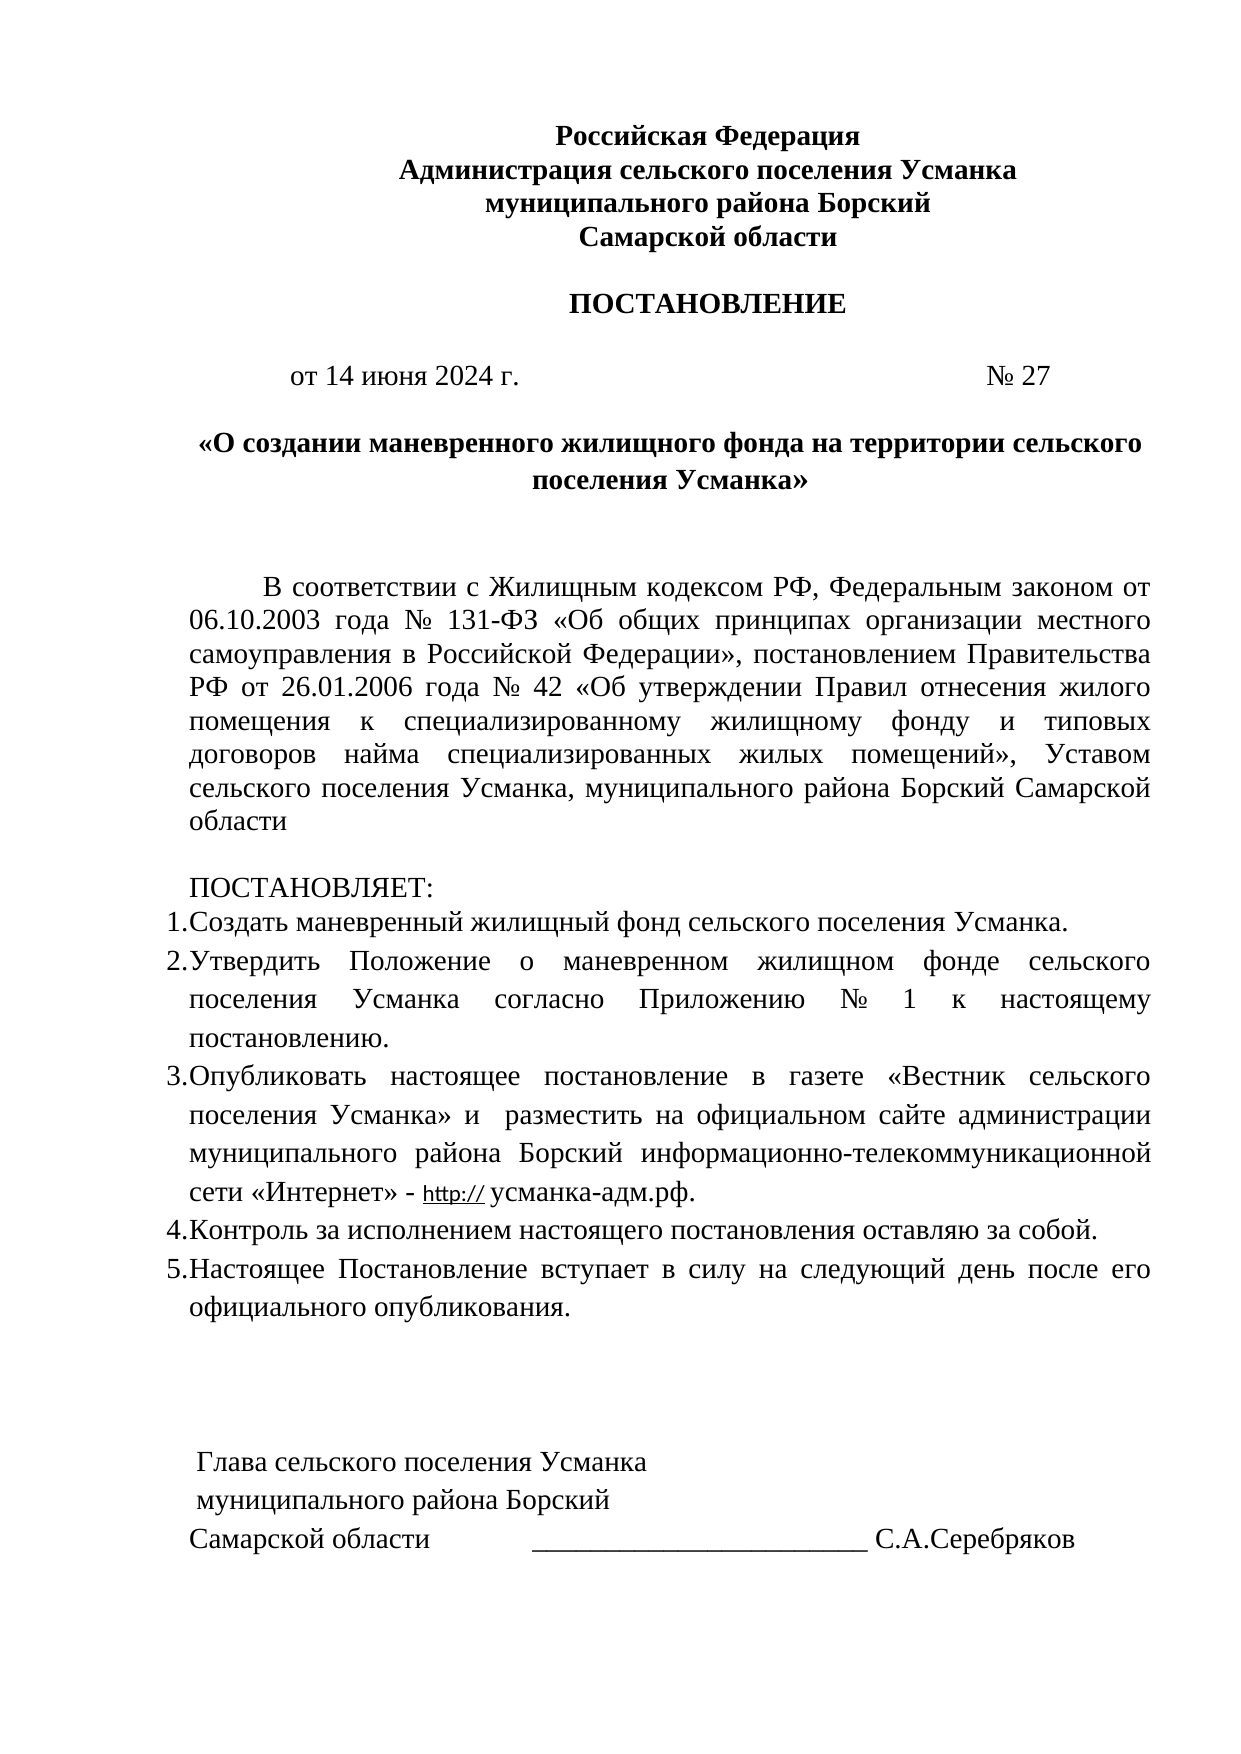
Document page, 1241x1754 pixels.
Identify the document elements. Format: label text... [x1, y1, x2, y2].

list Самарской области _______________________ С.А.Серебряков [189, 1521, 1152, 1554]
list муниципального района Борский [189, 1482, 1152, 1516]
list Контроль за исполнением настоящего постановления оставляю за собой. [166, 1212, 1152, 1246]
text ПОСТАНОВЛЕНИЕ [189, 286, 1152, 319]
text Российская Федерация [189, 118, 1152, 152]
text Администрация сельского поселения Усманка [189, 152, 1152, 185]
list Настоящее Постановление вступает в силу на следующий день после его официального опубликования. [166, 1251, 1152, 1323]
text ПОСТАНОВЛЯЕТ: [189, 871, 1152, 904]
text «О создании маневренного жилищного фонда на территории сельского поселения Усманка» [189, 425, 1152, 497]
list Утвердить Положение о маневренном жилищном фонде сельского поселения Усманка согласно Приложению № 1 к настоящему постановлению. [166, 943, 1152, 1053]
list Глава сельского поселения Усманка [189, 1444, 1152, 1477]
list Опубликовать настоящее постановление в газете «Вестник сельского поселения Усманка» и разместить на официальном сайте администрации муниципального района Борский информационно-телекоммуникационной сети «Интернет» - http:// усманка-адм.рф. [166, 1058, 1152, 1207]
text от 14 июня 2024 г. № 27 [189, 358, 1152, 391]
list Создать маневренный жилищный фонд сельского поселения Усманка. [166, 904, 1152, 938]
text В соответствии с Жилищным кодексом РФ, Федеральным законом от 06.10.2003 года № 131-ФЗ «Об общих принципах организации местного самоуправления в Российской Федерации», постановлением Правительства РФ от 26.01.2006 года № 42 «Об утверждении Правил отнесения жилого помещения к специализированному жилищному фонду и типовых договоров найма специализированных жилых помещений», Уставом сельского поселения Усманка, муниципального района Борский Самарской области [189, 569, 1152, 837]
text Самарской области [189, 219, 1152, 252]
text муниципального района Борский [189, 185, 1152, 219]
